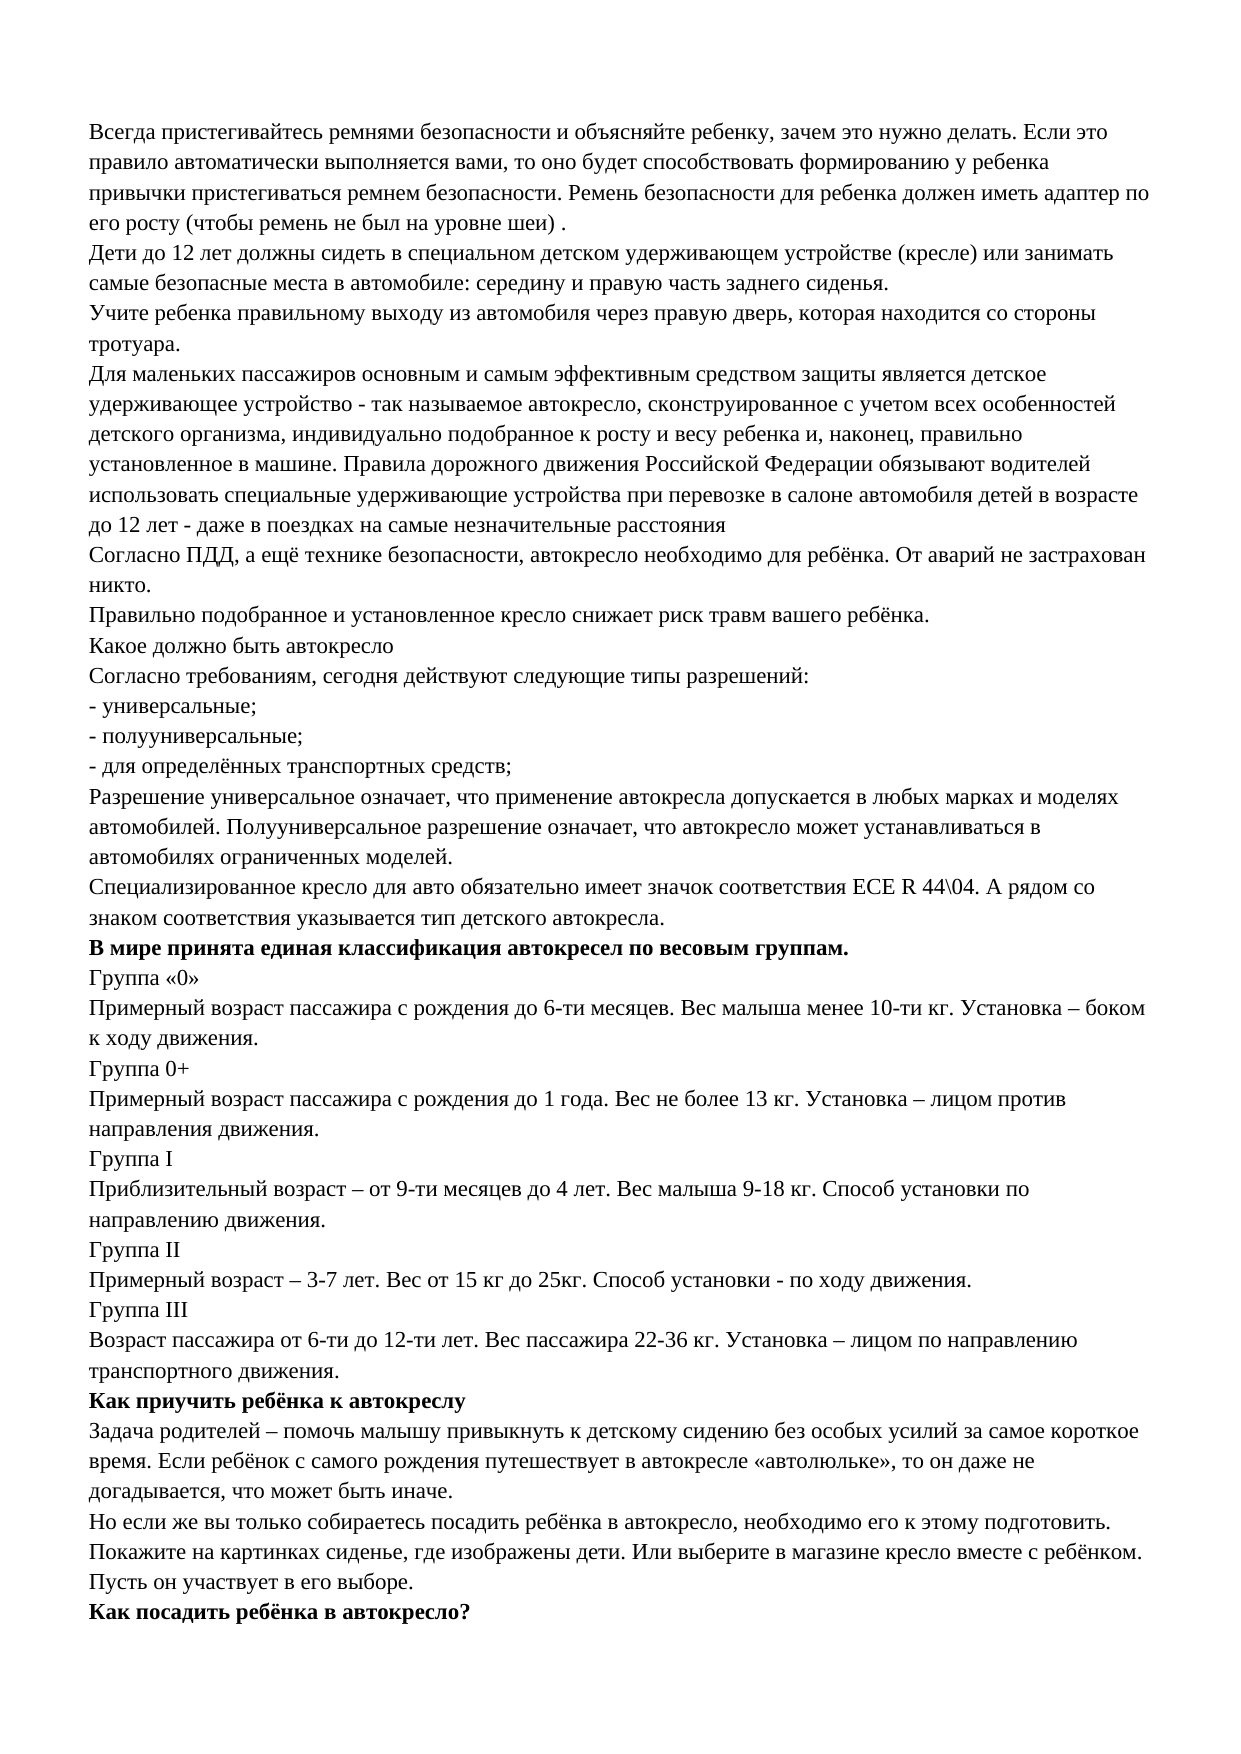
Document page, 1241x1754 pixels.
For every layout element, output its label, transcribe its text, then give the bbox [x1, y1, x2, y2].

text Разрешение универсальное означает, что применение автокресла допускается в любых марках и моделях автомобилей. Полууниверсальное разрешение означает, что автокресло может устанавливаться в автомобилях ограниченных моделей. [89, 783, 1152, 869]
text Примерный возраст – 3-7 лет. Вес от 15 кг до 25кг. Способ установки - по ходу движения. [89, 1266, 1152, 1292]
text Как посадить ребёнка в автокресло? [89, 1598, 1152, 1625]
text Группа III [89, 1296, 1152, 1323]
text - для определённых транспортных средств; [89, 752, 1152, 779]
text Для маленьких пассажиров основным и самым эффективным средством защиты является детское удерживающее устройство - так называемое автокресло, сконструированное с учетом всех особенностей детского организма, индивидуально подобранное к росту и весу ребенка и, наконец, правильно установленное в машине. Правила дорожного движения Российской Федерации обязывают водителей использовать специальные удерживающие устройства при перевозке в салоне автомобиля детей в возрасте до 12 лет - даже в поездках на самые незначительные расстояния [89, 360, 1152, 537]
text Какое должно быть автокресло [89, 632, 1152, 658]
text Группа 0+ [89, 1054, 1152, 1081]
text Приблизительный возраст – от 9-ти месяцев до 4 лет. Вес малыша 9-18 кг. Способ установки по направлению движения. [89, 1175, 1152, 1232]
text Как приучить ребёнка к автокреслу [89, 1387, 1152, 1413]
text Задача родителей – помочь малышу привыкнуть к детскому сидению без особых усилий за самое короткое время. Если ребёнок с самого рождения путешествует в автокресле «автолюльке», то он даже не догадывается, что может быть иначе. [89, 1417, 1152, 1504]
text Возраст пассажира от 6-ти до 12-ти лет. Вес пассажира 22-36 кг. Установка – лицом по направлению транспортного движения. [89, 1326, 1152, 1383]
text - полууниверсальные; [89, 722, 1152, 749]
text Группа II [89, 1236, 1152, 1262]
text Учите ребенка правильному выходу из автомобиля через правую дверь, которая находится со стороны тротуара. [89, 299, 1152, 356]
text Согласно требованиям, сегодня действуют следующие типы разрешений: [89, 662, 1152, 688]
text - универсальные; [89, 692, 1152, 718]
text Всегда пристегивайтесь ремнями безопасности и объясняйте ребенку, зачем это нужно делать. Если это правило автоматически выполняется вами, то оно будет способствовать формированию у ребенка привычки пристегиваться ремнем безопасности. Ремень безопасности для ребенка должен иметь адаптер по его росту (чтобы ремень не был на уровне шеи) . [89, 118, 1152, 235]
text Согласно ПДД, а ещё технике безопасности, автокресло необходимо для ребёнка. От аварий не застрахован никто. [89, 541, 1152, 598]
text Группа I [89, 1145, 1152, 1172]
text Примерный возраст пассажира с рождения до 1 года. Вес не более 13 кг. Установка – лицом против направления движения. [89, 1085, 1152, 1141]
text Специализированное кресло для авто обязательно имеет значок соответствия ECE R 44\04. А рядом со знаком соответствия указывается тип детского автокресла. [89, 873, 1152, 930]
text Группа «0» [89, 964, 1152, 990]
text Дети до 12 лет должны сидеть в специальном детском удерживающем устройстве (кресле) или занимать самые безопасные места в автомобиле: середину и правую часть заднего сиденья. [89, 239, 1152, 296]
text В мире принята единая классификация автокресел по весовым группам. [89, 934, 1152, 960]
text Правильно подобранное и установленное кресло снижает риск травм вашего ребёнка. [89, 601, 1152, 628]
text Примерный возраст пассажира с рождения до 6-ти месяцев. Вес малыша менее 10-ти кг. Установка – боком к ходу движения. [89, 994, 1152, 1051]
text Но если же вы только собираетесь посадить ребёнка в автокресло, необходимо его к этому подготовить. Покажите на картинках сиденье, где изображены дети. Или выберите в магазине кресло вместе с ребёнком. Пусть он участвует в его выборе. [89, 1508, 1152, 1594]
